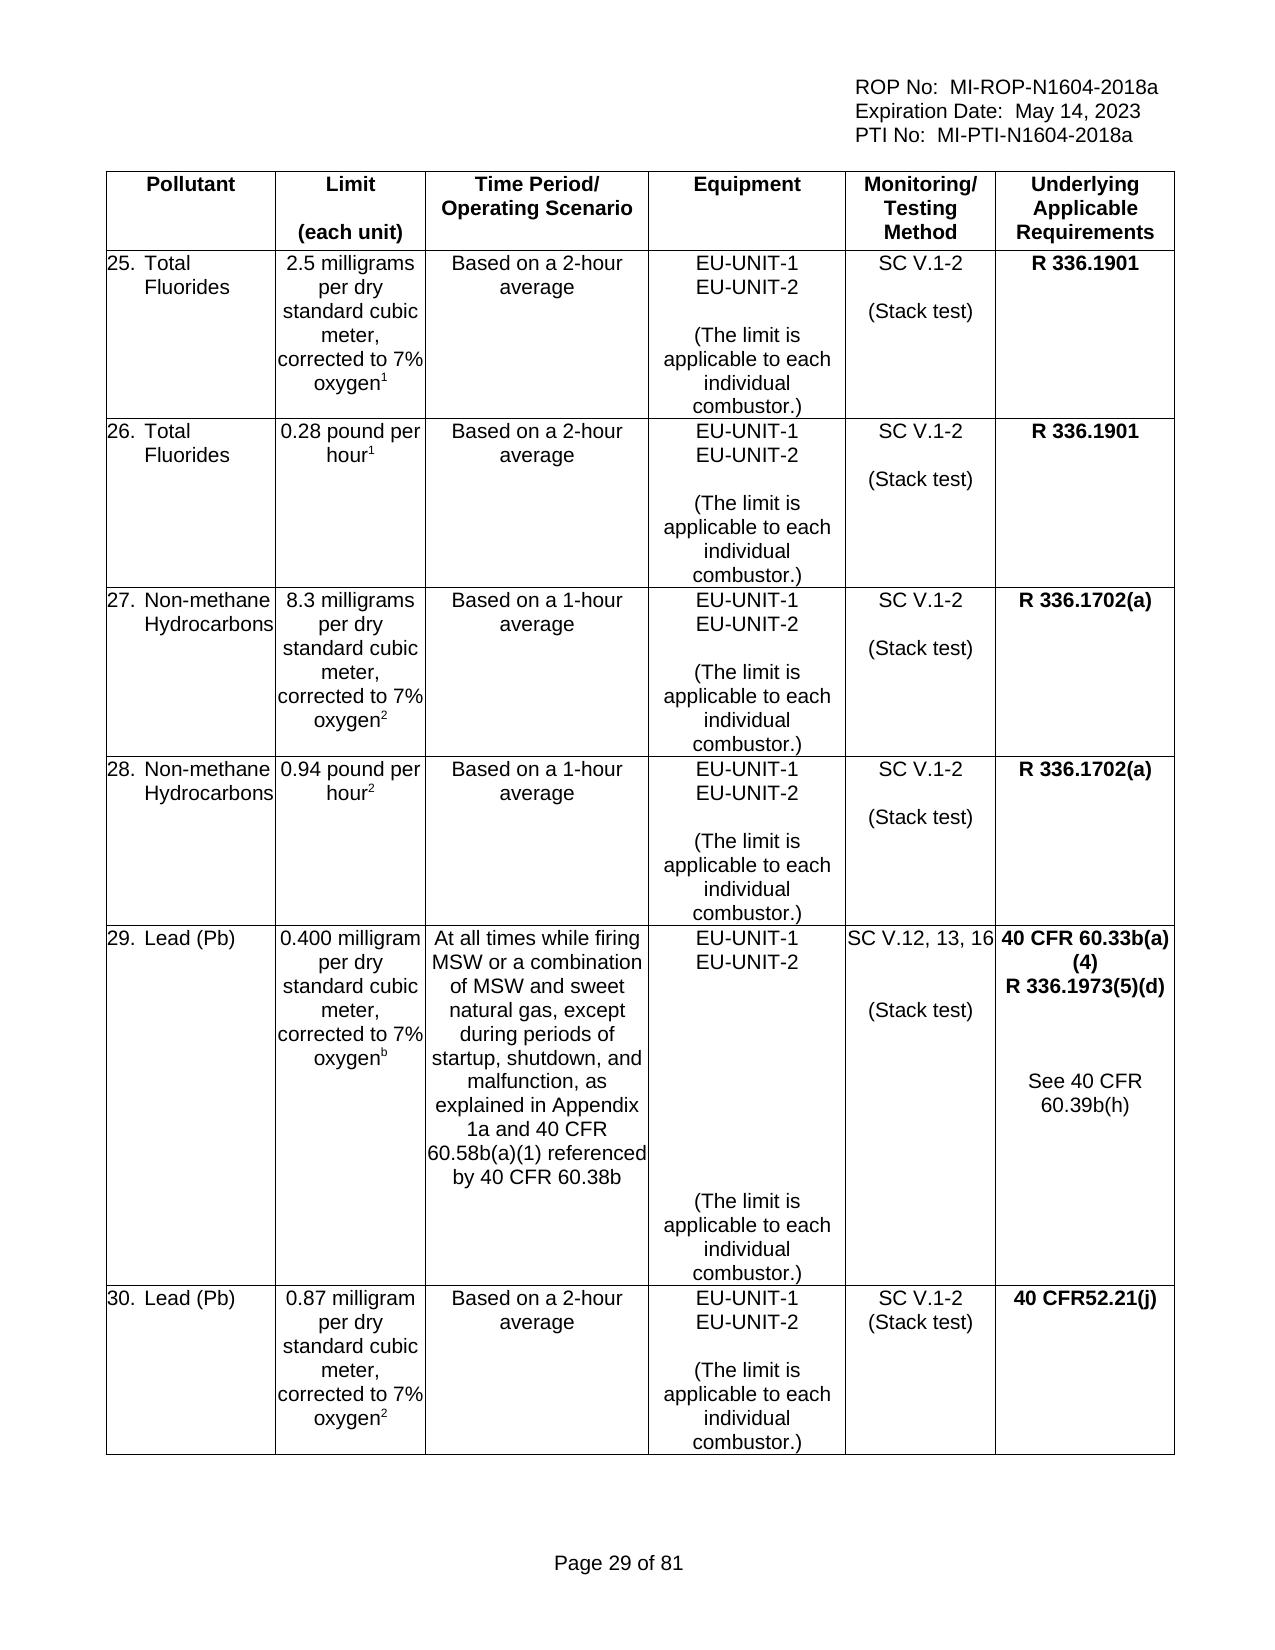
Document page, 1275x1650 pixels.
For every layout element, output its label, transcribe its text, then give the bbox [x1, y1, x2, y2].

table_cell SC V.1-2 (Stack test) [846, 1286, 995, 1454]
table_cell EU-UNIT-1 EU-UNIT-2 (The limit is applicable to each individual combustor.) [649, 419, 845, 587]
table_cell Lead (Pb) [107, 1286, 275, 1454]
table_cell EU-UNIT-1 EU-UNIT-2 (The limit is applicable to each individual combustor.) [649, 757, 845, 924]
table_cell 40 CFR 60.33b(a)(4) R 336.1973(5)(d) See 40 CFR 60.39b(h) [996, 926, 1174, 1285]
table_cell Total Fluorides [107, 251, 275, 418]
table_cell Based on a 2-hour average [426, 251, 648, 418]
table_cell Based on a 2-hour average [426, 419, 648, 587]
table_header Limit (each unit) [276, 172, 425, 249]
table_cell 8.3 milligrams per dry standard cubic meter, corrected to 7% oxygen2 [276, 588, 425, 756]
table_cell Lead (Pb) [107, 926, 275, 1285]
table_cell SC V.1-2 (Stack test) [846, 757, 995, 924]
table_cell Based on a 1-hour average [426, 588, 648, 756]
table_header Underlying Applicable Requirements [996, 172, 1174, 249]
table_cell Based on a 2-hour average [426, 1286, 648, 1454]
table_cell Total Fluorides [107, 419, 275, 587]
table_header Equipment [649, 172, 845, 249]
table_cell 2.5 milligrams per dry standard cubic meter, corrected to 7% oxygen1 [276, 251, 425, 418]
table_cell SC V.1-2 (Stack test) [846, 588, 995, 756]
table_cell SC V.1-2 (Stack test) [846, 419, 995, 587]
table_cell 0.94 pound per hour2 [276, 757, 425, 924]
table_cell 0.400 milligram per dry standard cubic meter, corrected to 7% oxygenb [276, 926, 425, 1285]
table_header Monitoring/ Testing Method [846, 172, 995, 249]
table_cell Non-methane Hydrocarbons [107, 588, 275, 756]
table_cell 0.87 milligram per dry standard cubic meter, corrected to 7% oxygen2 [276, 1286, 425, 1454]
table_cell 0.28 pound per hour1 [276, 419, 425, 587]
table_cell R 336.1702(a) [996, 757, 1174, 924]
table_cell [649, 251, 845, 418]
table_cell EU-UNIT-1 EU-UNIT-2 (The limit is applicable to each individual combustor.) [649, 588, 845, 756]
table_cell SC V.12, 13, 16 (Stack test) [846, 926, 995, 1285]
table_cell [649, 1286, 845, 1454]
table_cell SC V.1-2 (Stack test) [846, 251, 995, 418]
table_cell EU-UNIT-1 EU-UNIT-2 (The limit is applicable to each individual combustor.) [649, 926, 845, 1285]
table_header Time Period/ Operating Scenario [426, 172, 648, 249]
table_cell R 336.1901 [996, 251, 1174, 418]
table_header Pollutant [107, 172, 275, 249]
table_cell Non-methane Hydrocarbons [107, 757, 275, 924]
table_cell Based on a 1-hour average [426, 757, 648, 924]
table_cell 40 CFR52.21(j) [996, 1286, 1174, 1454]
table_cell R 336.1702(a) [996, 588, 1174, 756]
table_cell R 336.1901 [996, 419, 1174, 587]
